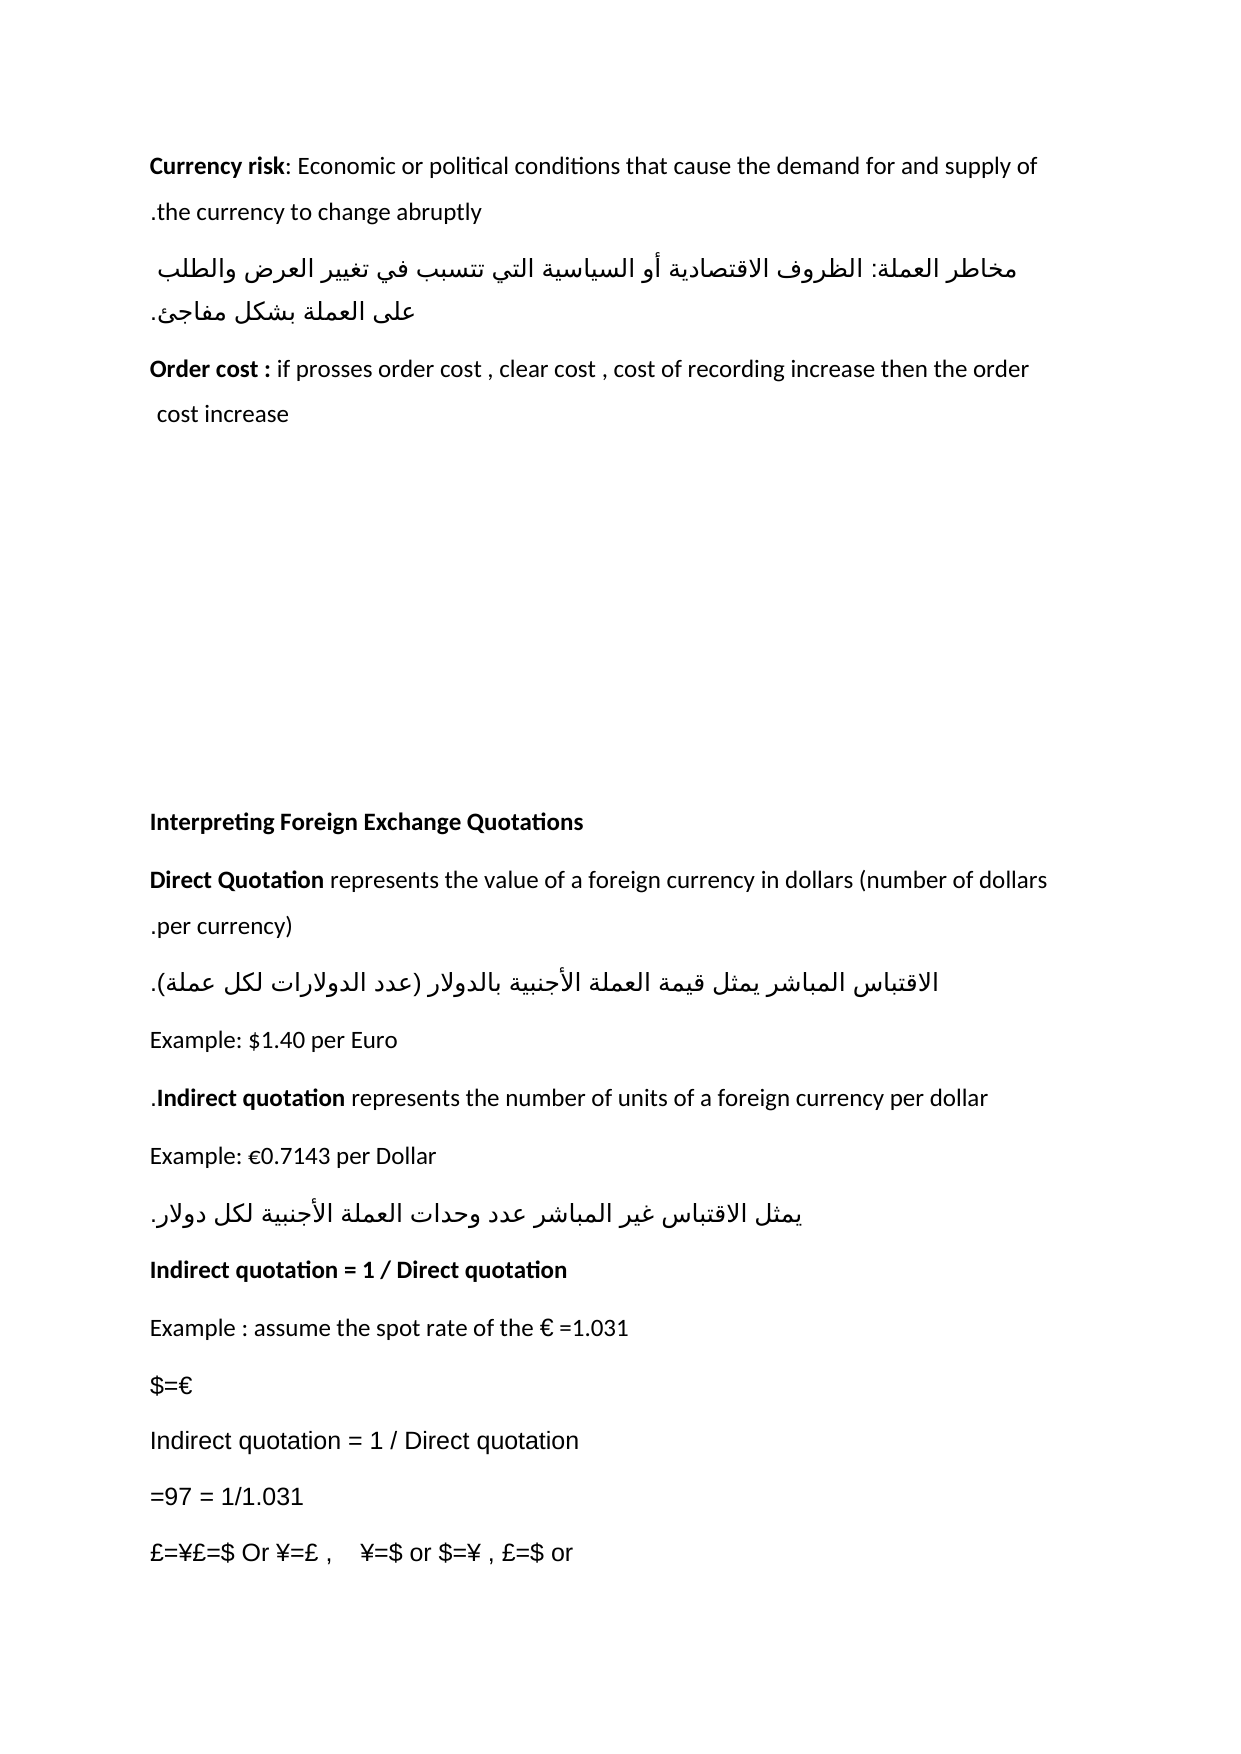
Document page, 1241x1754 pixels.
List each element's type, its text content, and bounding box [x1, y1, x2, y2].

text Indirect quotation represents the number of units of a foreign currency per dollar. [150, 1082, 1053, 1113]
text يمثل الاقتباس غير المباشر عدد وحدات العملة الأجنبية لكل دولار. [150, 1198, 1053, 1227]
text Order cost : if prosses order cost , clear cost , cost of recording increase then the order cost increase [150, 353, 1053, 429]
text مخاطر العملة: الظروف الاقتصادية أو السياسية التي تتسبب في تغيير العرض والطلب على العملة بشكل مفاجئ. [150, 254, 1053, 326]
text €=$ [150, 1371, 1053, 1399]
text Example: €0.7143 per Dollar [150, 1140, 1053, 1171]
text Interpreting Foreign Exchange Quotations [150, 806, 1053, 837]
text 1/1.031 = 97= [150, 1482, 1053, 1511]
text Indirect quotation = 1 / Direct quotation [150, 1254, 1053, 1285]
text Example: $1.40 per Euro [150, 1024, 1053, 1054]
text Example : assume the spot rate of the € =1.031 [150, 1312, 1053, 1343]
text Direct Quotation represents the value of a foreign currency in dollars (number of dollars per currency). [150, 864, 1053, 941]
text Or ¥=£ , ¥=$ or $=¥ , £=$ or $=£¥=£ [150, 1537, 1053, 1566]
text Currency risk: Economic or political conditions that cause the demand for and supply of the currency to change abruptly. [150, 150, 1053, 226]
text الاقتباس المباشر يمثل قيمة العملة الأجنبية بالدولار (عدد الدولارات لكل عملة). [150, 968, 1053, 997]
text Indirect quotation = 1 / Direct quotation [150, 1426, 1053, 1455]
